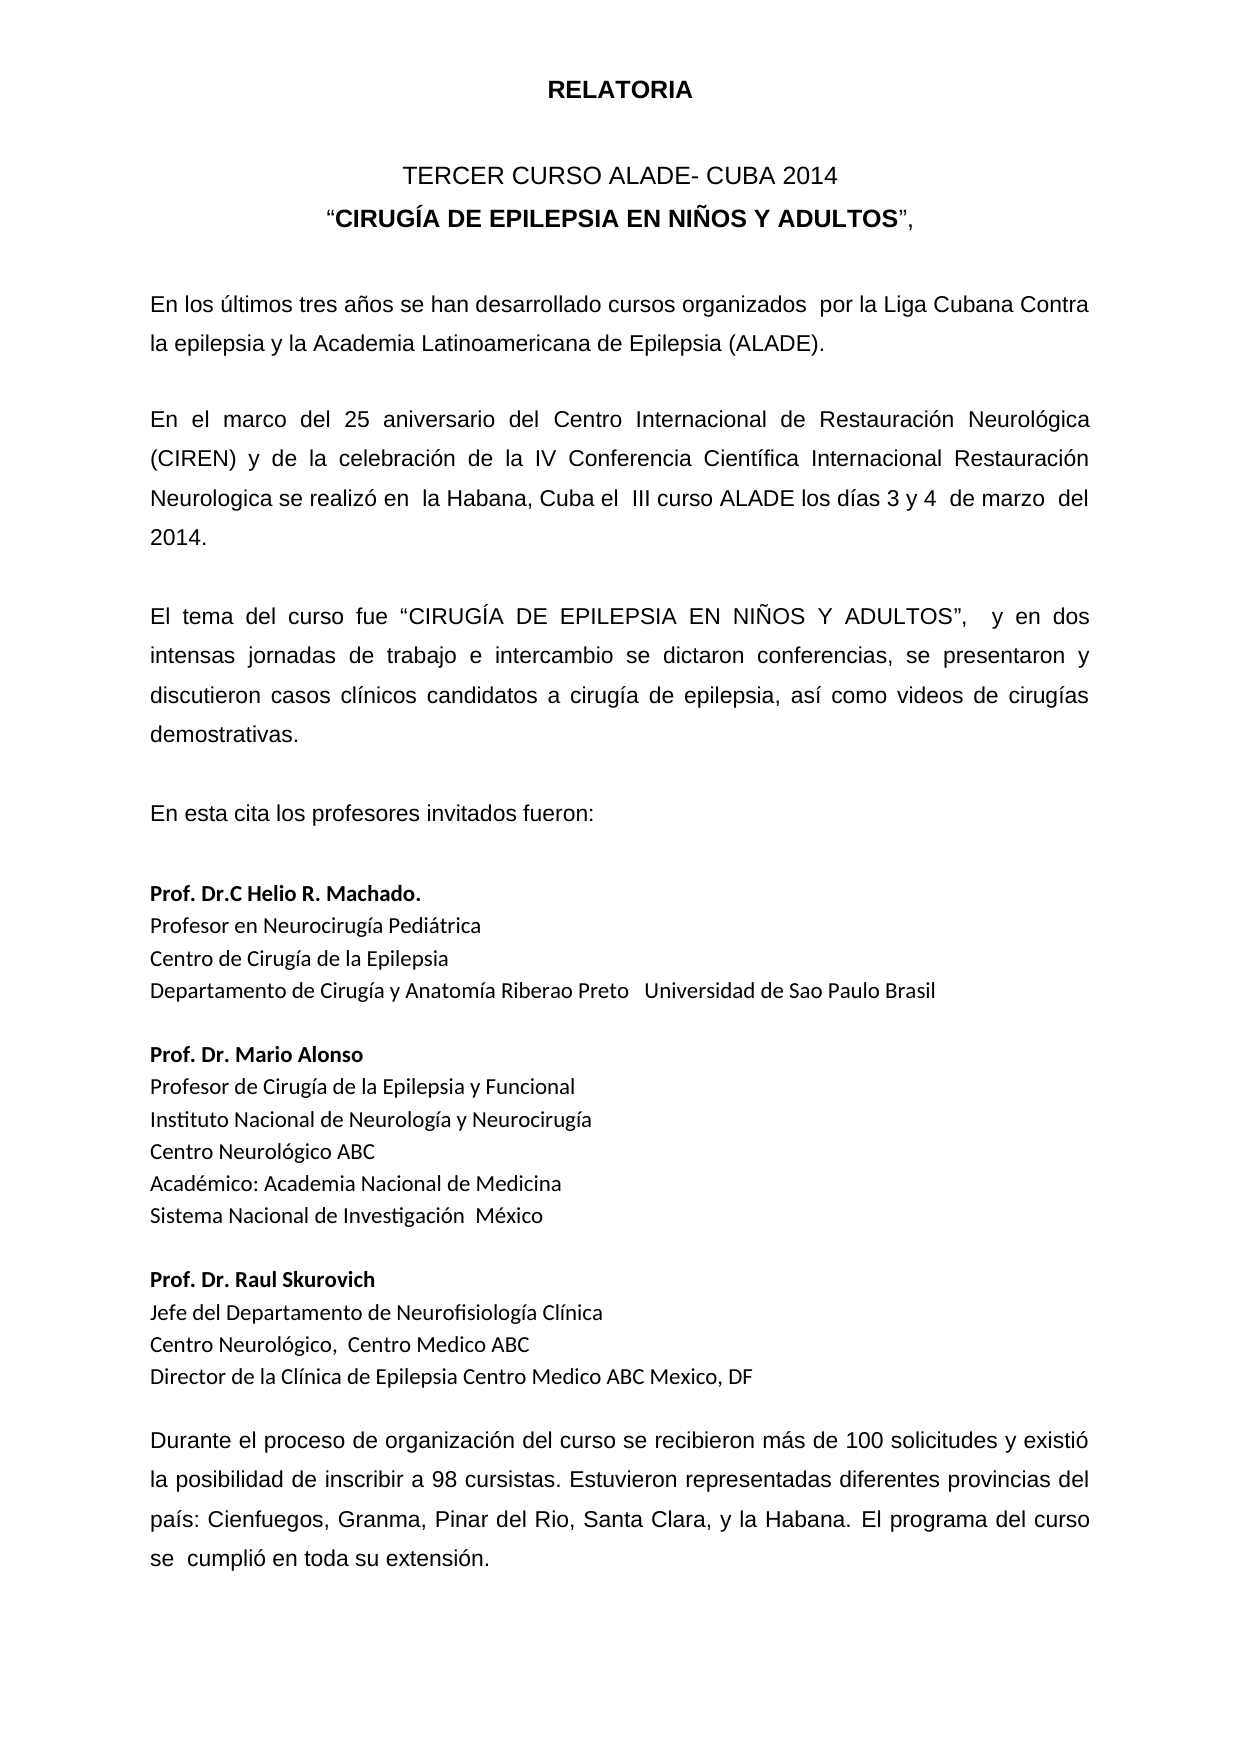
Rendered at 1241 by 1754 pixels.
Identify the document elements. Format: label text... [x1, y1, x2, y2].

text TERCER CURSO ALADE- CUBA 2014 [150, 161, 1090, 190]
text Prof. Dr. Mario Alonso [150, 1040, 1090, 1068]
text Prof. Dr. Raul Skurovich [150, 1266, 1090, 1294]
text Centro Neurológico, Centro Medico ABC [150, 1330, 1090, 1358]
text “CIRUGÍA DE EPILEPSIA EN NIÑOS Y ADULTOS”, [150, 204, 1090, 233]
text En los últimos tres años se han desarrollado cursos organizados por la Liga Cubana Contra la epilepsia y la Academia Latinoamericana de Epilepsia (ALADE). [150, 291, 1090, 356]
text Departamento de Cirugía y Anatomía Riberao Preto Universidad de Sao Paulo Brasil [150, 976, 1090, 1004]
text Académico: Academia Nacional de Medicina [150, 1169, 1090, 1197]
text Director de la Clínica de Epilepsia Centro Medico ABC Mexico, DF [150, 1362, 1090, 1390]
text Profesor de Cirugía de la Epilepsia y Funcional [150, 1072, 1090, 1101]
text En el marco del 25 aniversario del Centro Internacional de Restauración Neurológica (CIREN) y de la celebración de la IV Conferencia Científica Internacional Restauración Neurologica se realizó en la Habana, Cuba el III curso ALADE los días 3 y 4 de marzo del 2014. [150, 406, 1090, 550]
text El tema del curso fue “CIRUGÍA DE EPILEPSIA EN NIÑOS Y ADULTOS”, y en dos intensas jornadas de trabajo e intercambio se dictaron conferencias, se presentaron y discutieron casos clínicos candidatos a cirugía de epilepsia, así como videos de cirugías demostrativas. [150, 603, 1090, 748]
text Centro Neurológico ABC [150, 1137, 1090, 1165]
text RELATORIA [150, 75, 1090, 104]
text Durante el proceso de organización del curso se recibieron más de 100 solicitudes y existió la posibilidad de inscribir a 98 cursistas. Estuvieron representadas diferentes provincias del país: Cienfuegos, Granma, Pinar del Rio, Santa Clara, y la Habana. El programa del curso se cumplió en toda su extensión. [150, 1427, 1090, 1571]
text Prof. Dr.C Helio R. Machado. [150, 879, 1090, 907]
text Instituto Nacional de Neurología y Neurocirugía [150, 1105, 1090, 1133]
text Centro de Cirugía de la Epilepsia [150, 944, 1090, 972]
text Profesor en Neurocirugía Pediátrica [150, 912, 1090, 939]
text Jefe del Departamento de Neurofisiología Clínica [150, 1298, 1090, 1326]
text Sistema Nacional de Investigación México [150, 1201, 1090, 1229]
text En esta cita los profesores invitados fueron: [150, 800, 1090, 827]
